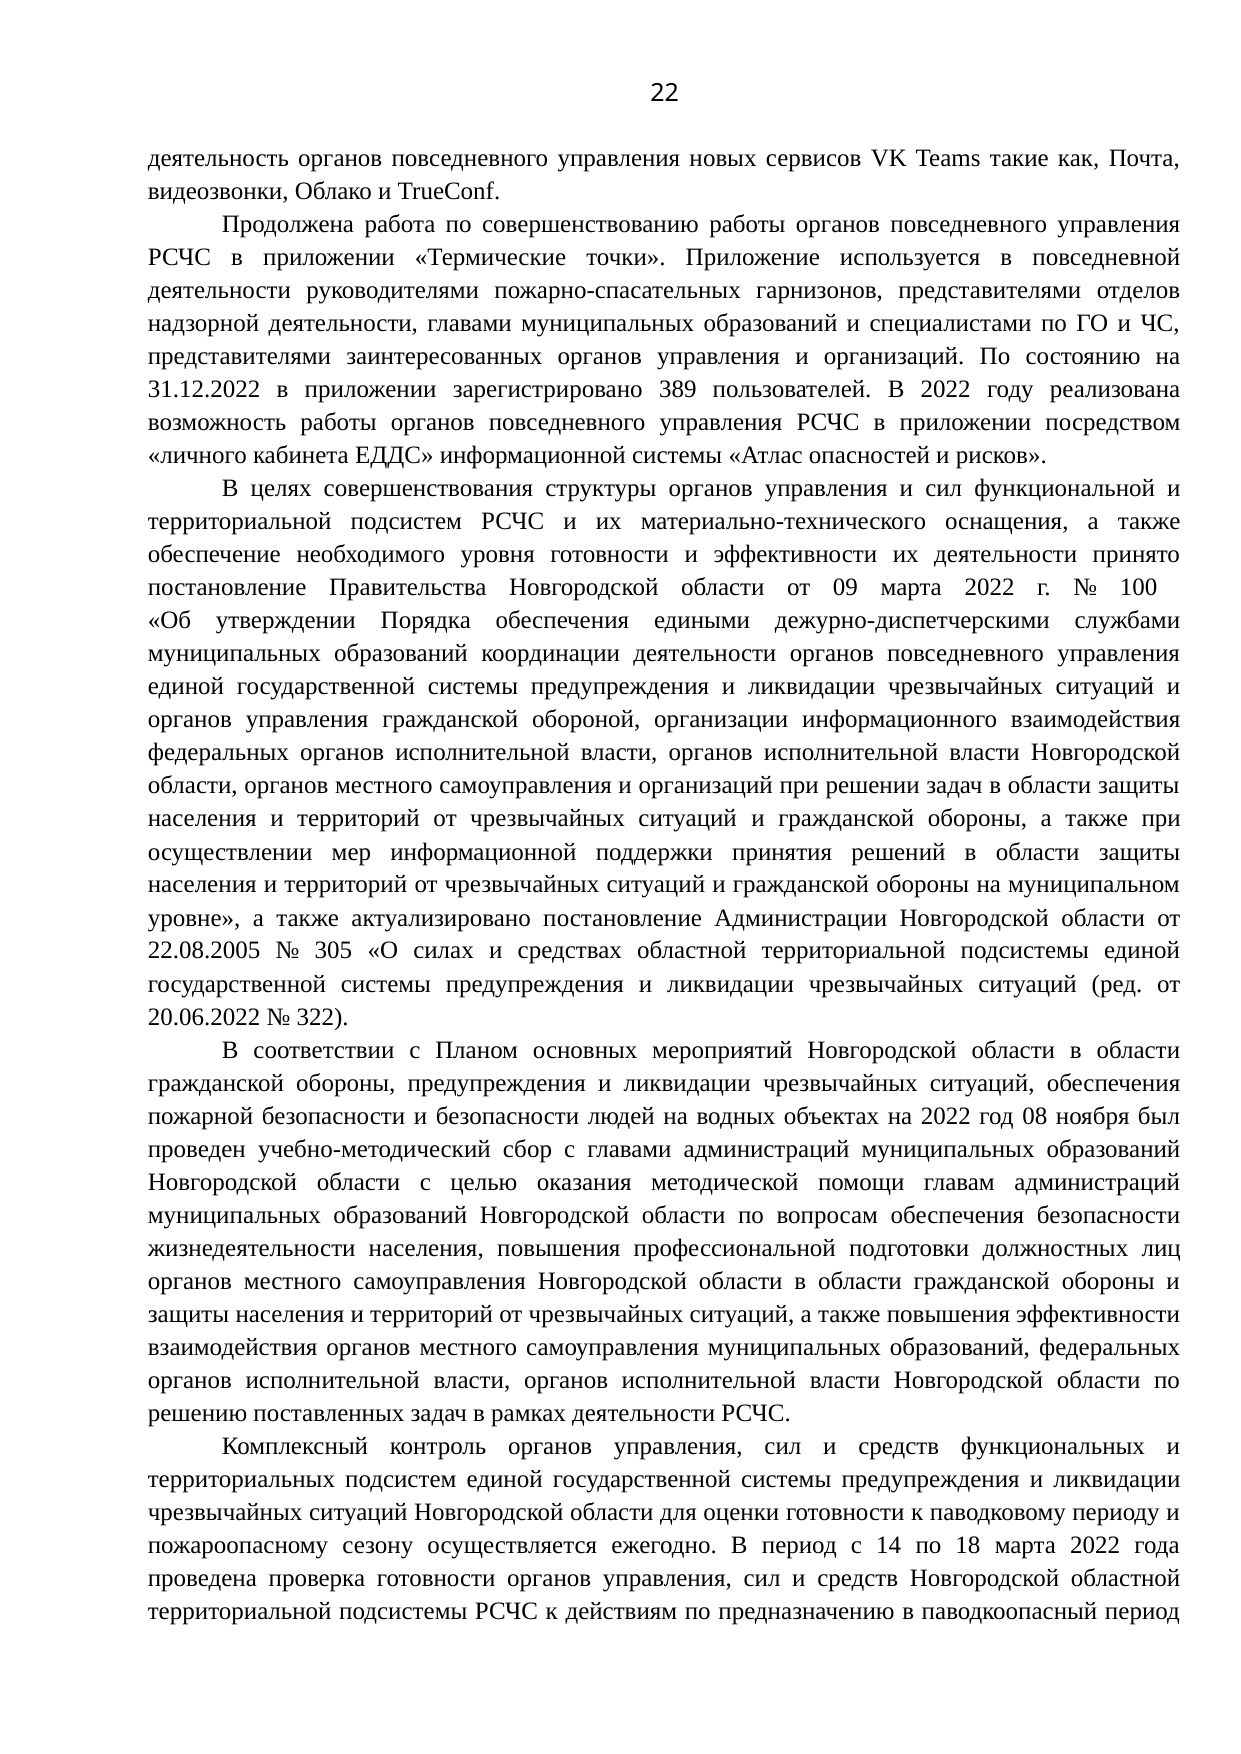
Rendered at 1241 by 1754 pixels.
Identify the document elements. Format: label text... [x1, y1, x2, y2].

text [148, 1431, 1181, 1625]
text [148, 143, 1181, 205]
text В соответствии с Планом основных мероприятий Новгородской области в области гражданской обороны, предупреждения и ликвидации чрезвычайных ситуаций, обеспечения пожарной безопасности и безопасности людей на водных объектах на 2022 год 08 ноября был проведен учебно-методический сбор с главами администраций муниципальных образований Новгородской области с целью оказания методической помощи главам администраций муниципальных образований Новгородской области по вопросам обеспечения безопасности жизнедеятельности населения, повышения профессиональной подготовки должностных лиц органов местного самоуправления Новгородской области в области гражданской обороны и защиты населения и территорий от чрезвычайных ситуаций, а также повышения эффективности взаимодействия органов местного самоуправления муниципальных образований, федеральных органов исполнительной власти, органов исполнительной власти Новгородской области по решению поставленных задач в рамках деятельности РСЧС. [148, 1035, 1181, 1427]
text В целях совершенствования структуры органов управления и сил функциональной и территориальной подсистем РСЧС и их материально-технического оснащения, а также обеспечение необходимого уровня готовности и эффективности их деятельности принято постановление Правительства Новгородской области от 09 марта 2022 г. № 100 «Об утверждении Порядка обеспечения едиными дежурно-диспетчерскими службами муниципальных образований координации деятельности органов повседневного управления единой государственной системы предупреждения и ликвидации чрезвычайных ситуаций и органов управления гражданской обороной, организации информационного взаимодействия федеральных органов исполнительной власти, органов исполнительной власти Новгородской области, органов местного самоуправления и организаций при решении задач в области защиты населения и территорий от чрезвычайных ситуаций и гражданской обороны, а также при осуществлении мер информационной поддержки принятия решений в области защиты населения и территорий от чрезвычайных ситуаций и гражданской обороны на муниципальном уровне», а также актуализировано постановление Администрации Новгородской области от 22.08.2005 № 305 «О силах и средствах областной территориальной подсистемы единой государственной системы предупреждения и ликвидации чрезвычайных ситуаций (ред. от 20.06.2022 № 322). [148, 473, 1181, 1030]
text Продолжена работа по совершенствованию работы органов повседневного управления РСЧС в приложении «Термические точки». Приложение используется в повседневной деятельности руководителями пожарно-спасательных гарнизонов, представителями отделов надзорной деятельности, главами муниципальных образований и специалистами по ГО и ЧС, представителями заинтересованных органов управления и организаций. По состоянию на 31.12.2022 в приложении зарегистрировано 389 пользователей. В 2022 году реализована возможность работы органов повседневного управления РСЧС в приложении посредством «личного кабинета ЕДДС» информационной системы «Атлас опасностей и рисков». [148, 209, 1181, 469]
